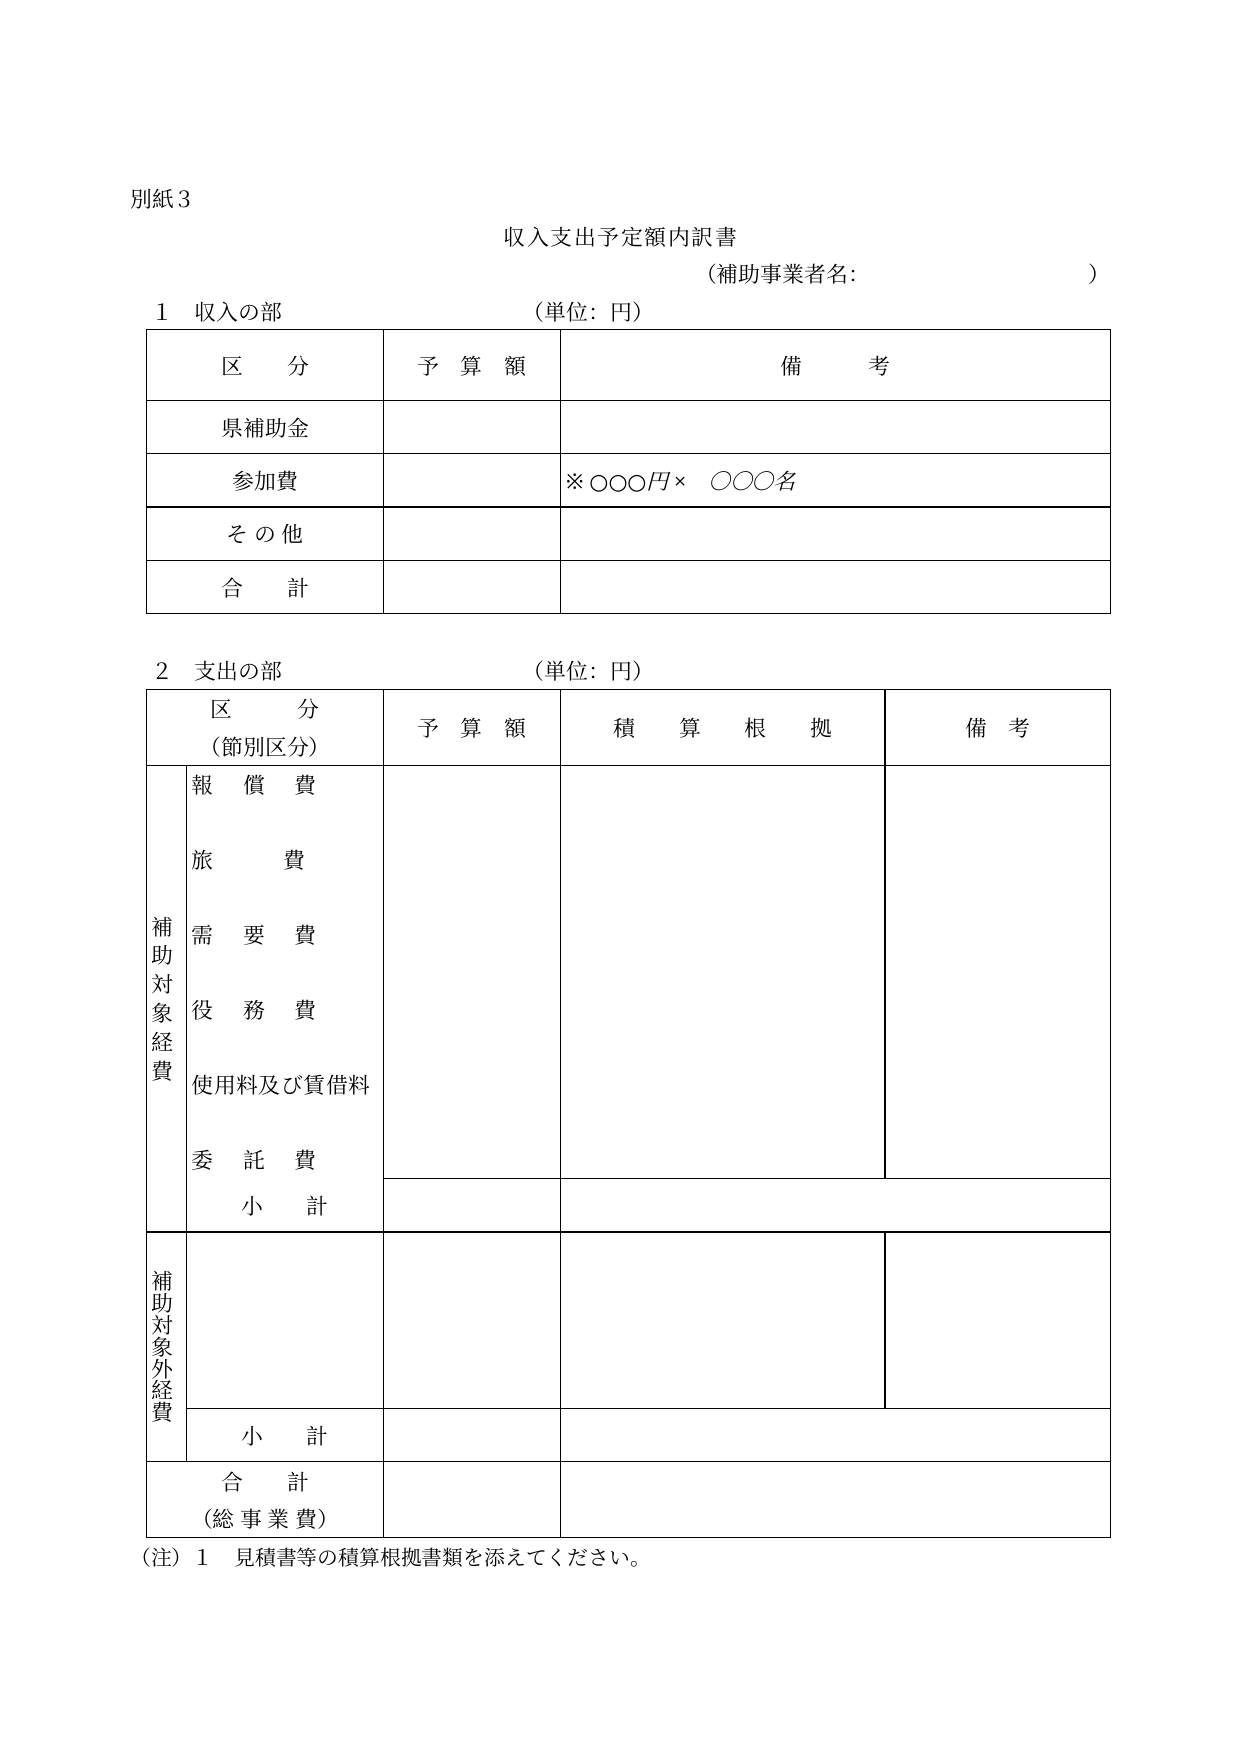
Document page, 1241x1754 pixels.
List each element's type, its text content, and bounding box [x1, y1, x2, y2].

table_cell [561, 561, 1110, 613]
table_header 区 分 （節別区分） [147, 690, 383, 765]
table_header 予 算 額 [384, 330, 560, 400]
table_cell [561, 1462, 1110, 1537]
table_cell [384, 1462, 560, 1537]
table_cell [384, 1233, 560, 1408]
table_cell ※ ○○○円 × ○○○名 [561, 454, 1110, 506]
text 収入支出予定額内訳書 [130, 217, 1110, 254]
table_cell 補助対象外経費 [147, 1233, 186, 1461]
table_cell [561, 1409, 1110, 1461]
table_cell [384, 561, 560, 613]
table_cell 小 計 [187, 1178, 383, 1231]
table_cell 合 計 [147, 561, 383, 613]
table_cell そ の 他 [147, 508, 383, 559]
table_cell [886, 1233, 1110, 1408]
table_cell [561, 1179, 1110, 1231]
table_header 区 分 [147, 330, 383, 400]
table_header 備 考 [886, 690, 1110, 765]
text １ 収入の部 （単位：円） [130, 292, 1110, 329]
text 別紙３ [130, 179, 1110, 217]
table_cell 小 計 [187, 1409, 383, 1461]
table_header 積 算 根 拠 [561, 690, 884, 765]
table_header 備 考 [561, 330, 1110, 400]
table_cell [561, 766, 884, 1178]
table_cell [561, 1233, 884, 1408]
table_cell [561, 508, 1110, 559]
table_cell [384, 508, 560, 559]
table_cell 合 計 （総 事 業 費） [147, 1462, 383, 1537]
table_cell 補助対象経費 [147, 766, 186, 1231]
table_cell [886, 766, 1110, 1178]
text （補助事業者名： ） [130, 254, 1110, 292]
table_header 予 算 額 [384, 690, 560, 765]
table_cell [561, 401, 1110, 453]
table_cell [384, 766, 560, 1178]
table_cell 報償費 旅費 需要費 役務費 使用料及び賃借料 委託費 [187, 766, 383, 1178]
table_cell 参加費 [147, 454, 383, 506]
table_cell 県補助金 [147, 401, 383, 453]
table_cell [384, 1409, 560, 1461]
table_cell [384, 454, 560, 506]
text （注）１ 見積書等の積算根拠書類を添えてください。 [130, 1538, 1110, 1575]
table_cell [187, 1233, 383, 1408]
table_cell [384, 1179, 560, 1231]
table_cell [384, 401, 560, 453]
text ２ 支出の部 （単位：円） [130, 651, 1110, 689]
